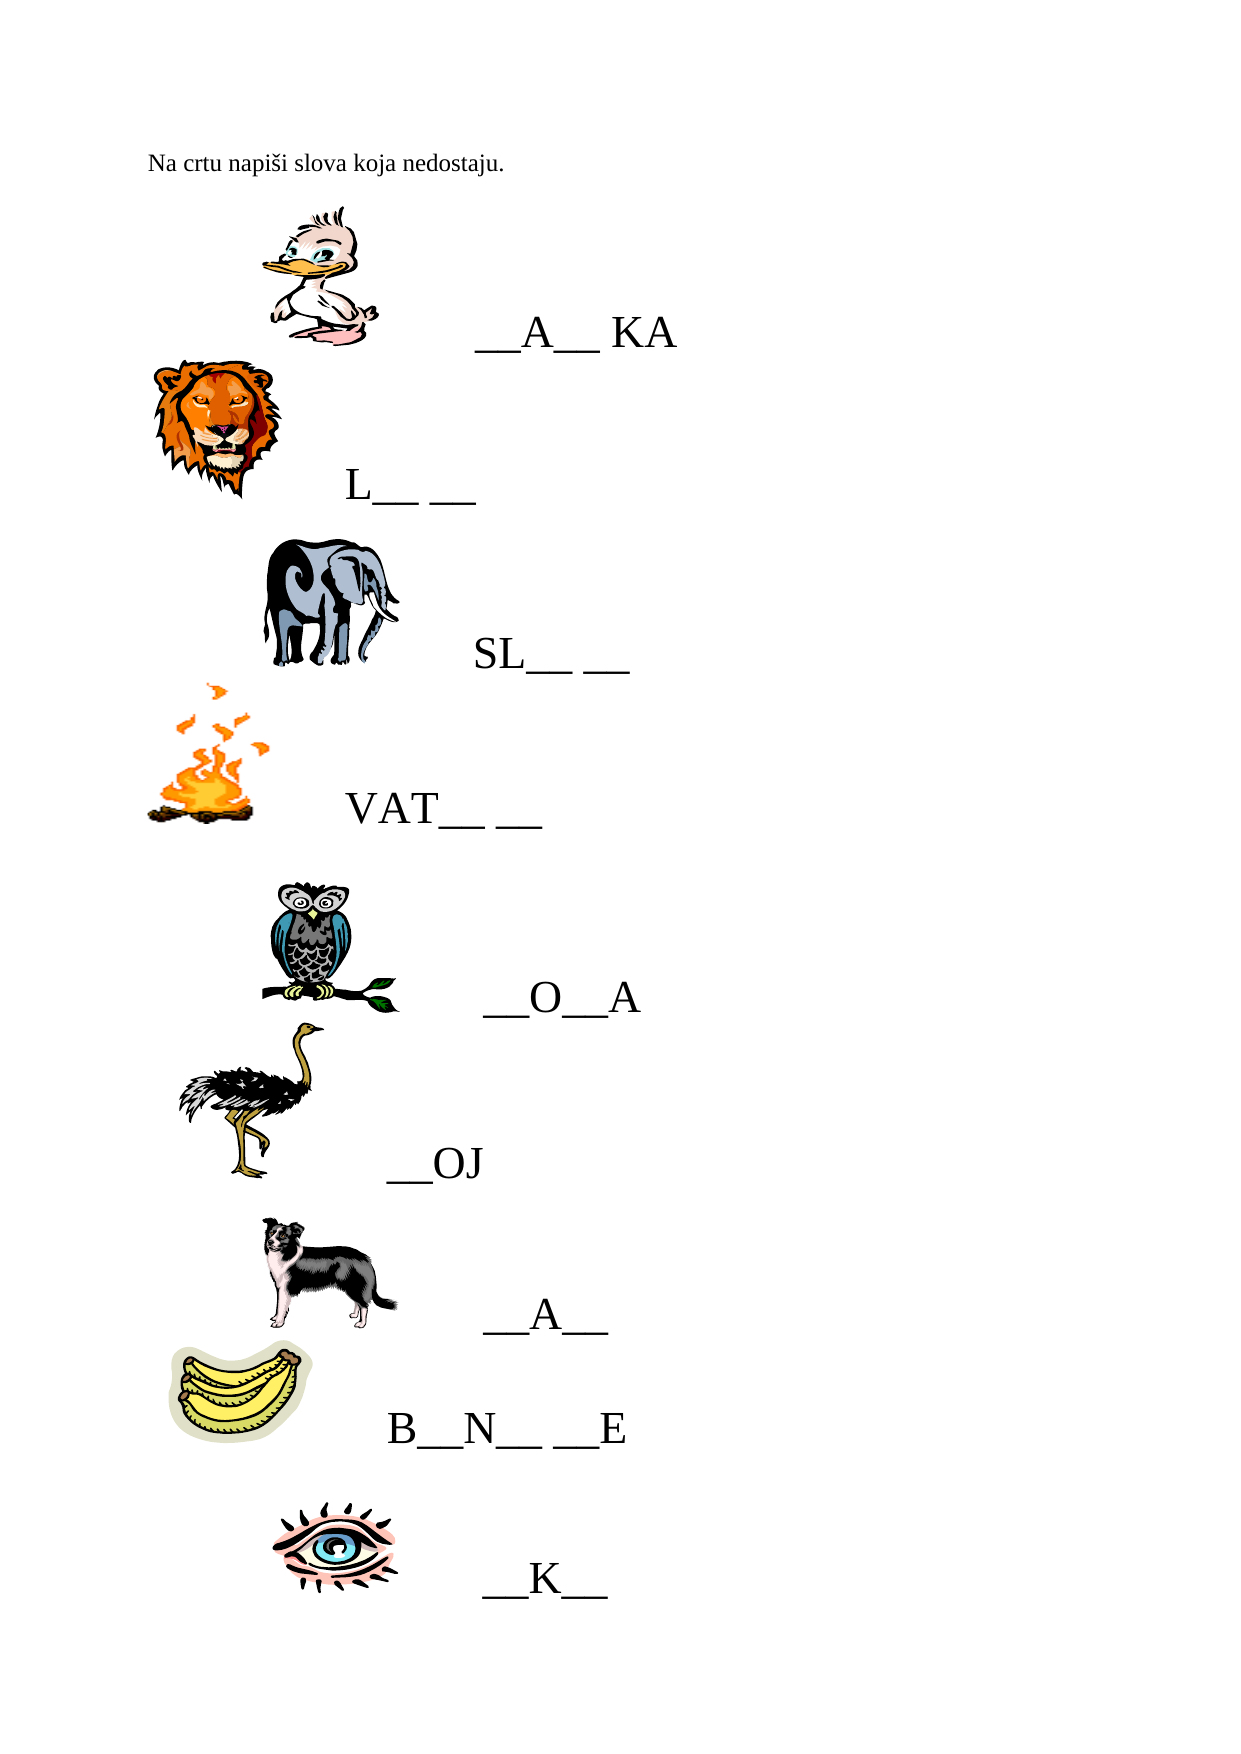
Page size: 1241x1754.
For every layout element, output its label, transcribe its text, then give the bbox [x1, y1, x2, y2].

picture [147, 678, 276, 824]
text L__ __ [148, 357, 1093, 509]
text __A__ [148, 1217, 1093, 1339]
text __A__ KA [148, 205, 1093, 357]
text B__N__ __E [148, 1339, 1093, 1454]
text __OJ [148, 1023, 1093, 1189]
text __O__A [148, 882, 1093, 1023]
text SL__ __ [148, 537, 1093, 678]
text VAT__ __ [148, 678, 1093, 834]
text Na crtu napiši slova koja nedostaju. [148, 148, 1093, 176]
text __K__ [148, 1502, 1093, 1604]
